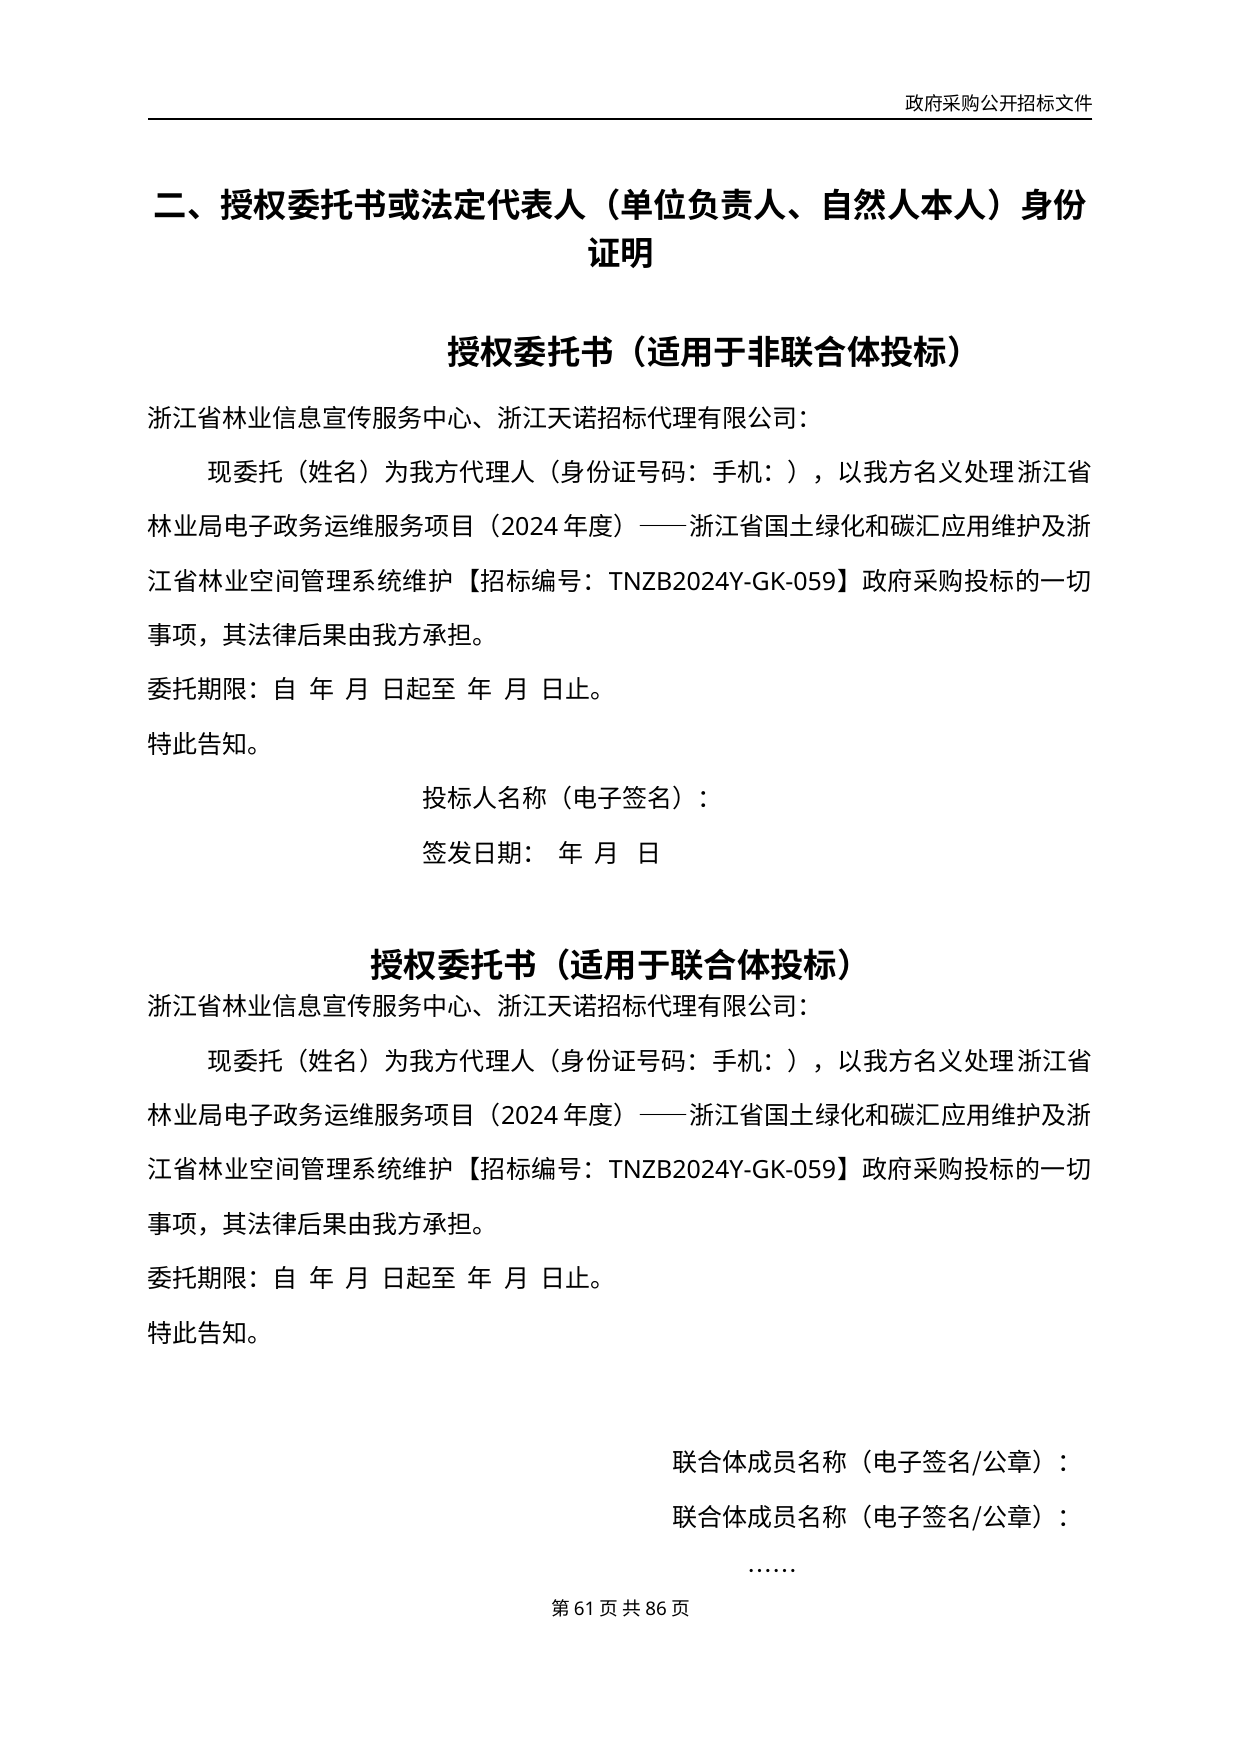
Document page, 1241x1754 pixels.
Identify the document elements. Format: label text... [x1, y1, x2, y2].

text 特此告知。 [148, 724, 1092, 761]
text 委托期限：自 年 月 日起至 年 月 日止。 [148, 1259, 1092, 1295]
text 授权委托书（适用于联合体投标） [148, 938, 1092, 987]
text 委托期限：自 年 月 日起至 年 月 日止。 [148, 670, 1092, 706]
text 特此告知。 [148, 1313, 1092, 1349]
text 投标人名称（电子签名）： [148, 779, 1092, 815]
text 二、授权委托书或法定代表人（单位负责人、自然人本人）身份证明 [148, 178, 1092, 275]
text 现委托（姓名）为我方代理人（身份证号码：手机：），以我方名义处理浙江省林业局电子政务运维服务项目（2024年度）——浙江省国土绿化和碳汇应用维护及浙江省林业空间管理系统维护【招标编号：TNZB2024Y-GK-059】政府采购投标的一切事项，其法律后果由我方承担。 [148, 1041, 1092, 1241]
text 签发日期： 年 月 日 [148, 833, 1092, 869]
text 现委托（姓名）为我方代理人（身份证号码：手机：），以我方名义处理浙江省林业局电子政务运维服务项目（2024年度）——浙江省国土绿化和碳汇应用维护及浙江省林业空间管理系统维护【招标编号：TNZB2024Y-GK-059】政府采购投标的一切事项，其法律后果由我方承担。 [148, 452, 1092, 652]
text 浙江省林业信息宣传服务中心、浙江天诺招标代理有限公司： [148, 987, 1092, 1023]
text 联合体成员名称（电子签名/公章）： [148, 1443, 1092, 1479]
text 联合体成员名称（电子签名/公章）： [148, 1497, 1092, 1533]
text …… [148, 1551, 1092, 1588]
text 授权委托书（适用于非联合体投标） [148, 326, 1092, 374]
text 浙江省林业信息宣传服务中心、浙江天诺招标代理有限公司： [148, 398, 1092, 434]
